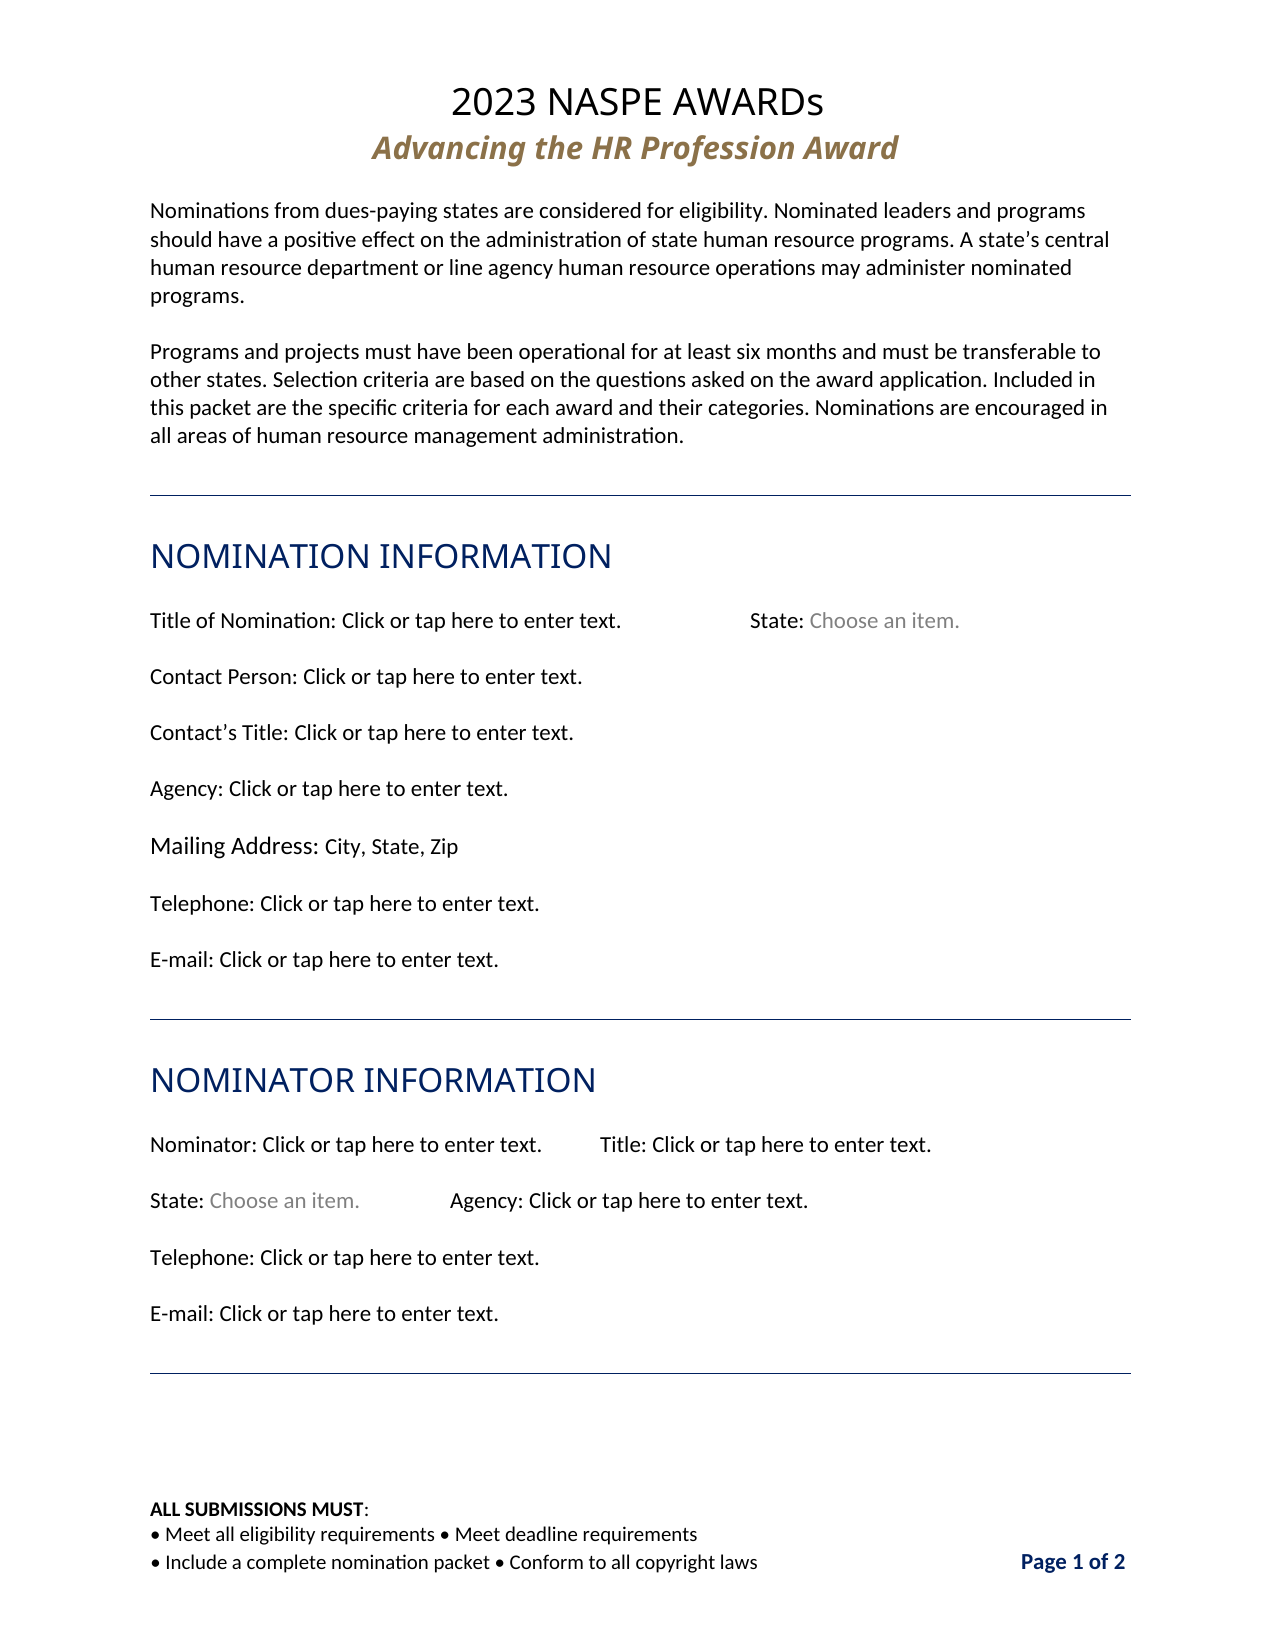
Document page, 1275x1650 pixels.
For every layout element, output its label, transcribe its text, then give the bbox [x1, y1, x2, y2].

text Mailing Address: [150, 831, 1125, 861]
text State: Agency: [150, 1187, 1125, 1215]
text Telephone: [150, 889, 1125, 917]
text NOMINATOR INFORMATION [150, 1057, 1125, 1103]
text Title of Nomination: State: [150, 606, 1125, 634]
text Contact’s Title: [150, 718, 1125, 746]
text E-mail: [150, 1299, 1125, 1327]
text Telephone: [150, 1243, 1125, 1271]
text Nominations from dues-paying states are considered for eligibility. Nominated leaders and programs should have a positive effect on the administration of state human resource programs. A state’s central human resource department or line agency human resource operations may administer nominated programs. [150, 197, 1125, 309]
text Nominator: Title: [150, 1131, 1125, 1159]
text E-mail: [150, 945, 1125, 973]
text Agency: [150, 774, 1125, 802]
text NOMINATION INFORMATION [150, 533, 1125, 578]
text Programs and projects must have been operational for at least six months and must be transferable to other states. Selection criteria are based on the questions asked on the award application. Included in this packet are the specific criteria for each award and their categories. Nominations are encouraged in all areas of human resource management administration. [150, 337, 1125, 449]
text Contact Person: [150, 662, 1125, 690]
